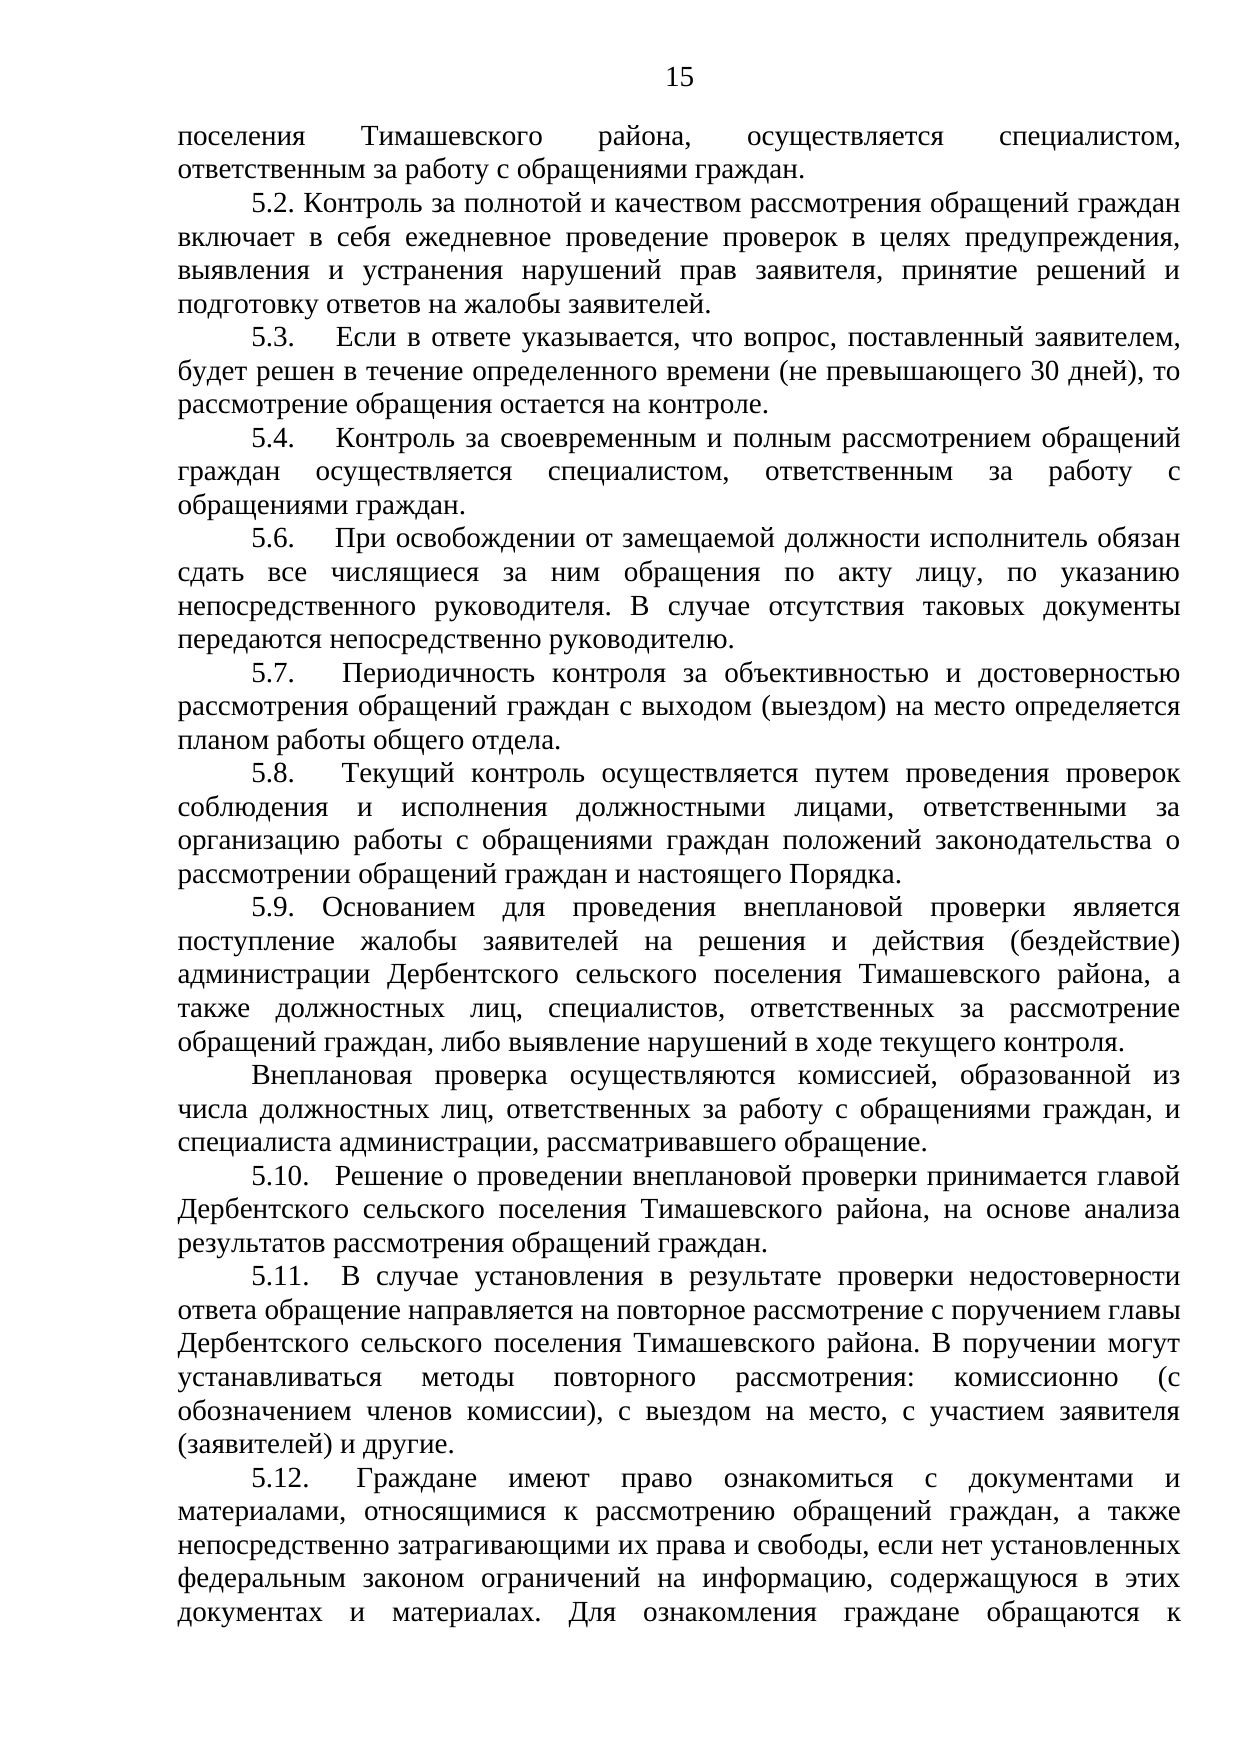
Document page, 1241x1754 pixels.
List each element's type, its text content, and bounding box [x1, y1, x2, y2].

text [177, 118, 1181, 185]
text 5.6. При освобождении от замещаемой должности исполнитель обязан сдать все числящиеся за ним обращения по акту лицу, по указанию непосредственного руководителя. В случае отсутствия таковых документы передаются непосредственно руководителю. [177, 521, 1181, 655]
text 5.10. Решение о проведении внеплановой проверки принимается главой Дербентского сельского поселения Тимашевского района, на основе анализа результатов рассмотрения обращений граждан. [177, 1158, 1181, 1258]
text 5.4. Контроль за своевременным и полным рассмотрением обращений граждан осуществляется специалистом, ответственным за работу с обращениями граждан. [177, 420, 1181, 521]
text 5.2. Контроль за полнотой и качеством рассмотрения обращений граждан включает в себя ежедневное проведение проверок в целях предупреждения, выявления и устранения нарушений прав заявителя, принятие решений и подготовку ответов на жалобы заявителей. [177, 185, 1181, 319]
text 5.7. Периодичность контроля за объективностью и достоверностью рассмотрения обращений граждан с выходом (выездом) на место определяется планом работы общего отдела. [177, 655, 1181, 755]
text 5.8. Текущий контроль осуществляется путем проведения проверок соблюдения и исполнения должностными лицами, ответственными за организацию работы с обращениями граждан положений законодательства о рассмотрении обращений граждан и настоящего Порядка. [177, 755, 1181, 889]
text Внеплановая проверка осуществляются комиссией, образованной из числа должностных лиц, ответственных за работу с обращениями граждан, и специалиста администрации, рассматривавшего обращение. [177, 1057, 1181, 1158]
text 5.11. В случае установления в результате проверки недостоверности ответа обращение направляется на повторное рассмотрение с поручением главы Дербентского сельского поселения Тимашевского района. В поручении могут устанавливаться методы повторного рассмотрения: комиссионно (с обозначением членов комиссии), с выездом на место, с участием заявителя (заявителей) и другие. [177, 1258, 1181, 1460]
text 5.3. Если в ответе указывается, что вопрос, поставленный заявителем, будет решен в течение определенного времени (не превышающего 30 дней), то рассмотрение обращения остается на контроле. [177, 319, 1181, 420]
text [177, 1460, 1181, 1627]
text 5.9. Основанием для проведения внеплановой проверки является поступление жалобы заявителей на решения и действия (бездействие) администрации Дербентского сельского поселения Тимашевского района, а также должностных лиц, специалистов, ответственных за рассмотрение обращений граждан, либо выявление нарушений в ходе текущего контроля. [177, 889, 1181, 1057]
